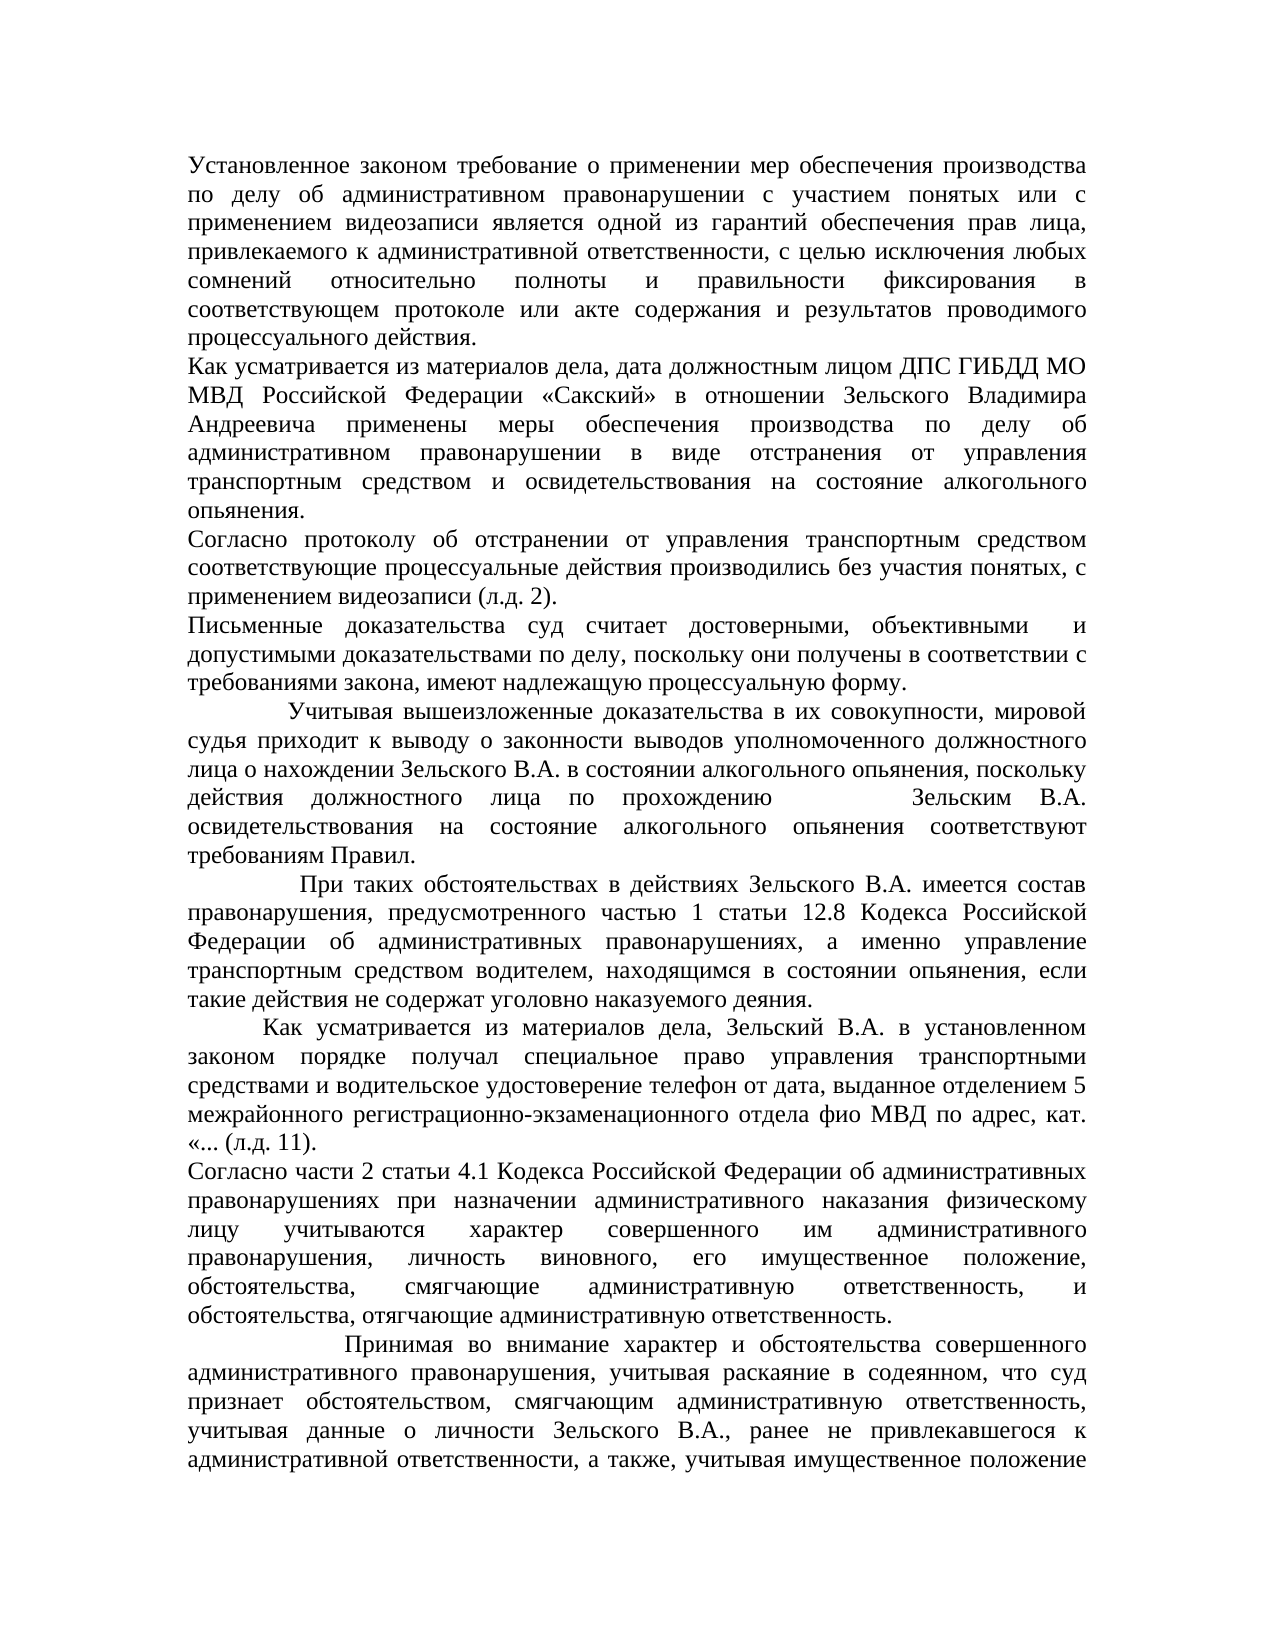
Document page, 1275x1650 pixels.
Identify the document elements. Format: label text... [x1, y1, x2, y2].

text Согласно части 2 статьи 4.1 Кодекса Российской Федерации об административных правонарушениях при назначении административного наказания физическому лицу учитываются характер совершенного им административного правонарушения, личность виновного, его имущественное положение, обстоятельства, смягчающие административную ответственность, и обстоятельства, отягчающие административную ответственность. [187, 1156, 1087, 1329]
text Установленное законом требование о применении мер обеспечения производства по делу об административном правонарушении с участием понятых или с применением видеозаписи является одной из гарантий обеспечения прав лица, привлекаемого к административной ответственности, с целью исключения любых сомнений относительно полноты и правильности фиксирования в соответствующем протоколе или акте содержания и результатов проводимого процессуального действия. [187, 150, 1087, 351]
text Письменные доказательства суд считает достоверными, объективными и допустимыми доказательствами по делу, поскольку они получены в соответствии с требованиями закона, имеют надлежащую процессуальную форму. [187, 610, 1087, 696]
text Как усматривается из материалов дела, дата должностным лицом ДПС ГИБДД МО МВД Российской Федерации «Сакский» в отношении Зельского Владимира Андреевича применены меры обеспечения производства по делу об административном правонарушении в виде отстранения от управления транспортным средством и освидетельствования на состояние алкогольного опьянения. [187, 351, 1087, 524]
text Учитывая вышеизложенные доказательства в их совокупности, мировой судья приходит к выводу о законности выводов уполномоченного должностного лица о нахождении Зельского В.А. в состоянии алкогольного опьянения, поскольку действия должностного лица по прохождению Зельским В.А. освидетельствования на состояние алкогольного опьянения соответствуют требованиям Правил. [187, 696, 1087, 869]
text Как усматривается из материалов дела, Зельский В.А. в установленном законом порядке получал специальное право управления транспортными средствами и водительское удостоверение телефон от дата, выданное отделением 5 межрайонного регистрационно-экзаменационного отдела фио МВД по адрес, кат. «... (л.д. 11). [187, 1012, 1087, 1156]
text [187, 1329, 1087, 1472]
text Согласно протоколу об отстранении от управления транспортным средством соответствующие процессуальные действия производились без участия понятых, с применением видеозаписи (л.д. 2). [187, 524, 1087, 610]
text При таких обстоятельствах в действиях Зельского В.А. имеется состав правонарушения, предусмотренного частью 1 статьи 12.8 Кодекса Российской Федерации об административных правонарушениях, а именно управление транспортным средством водителем, находящимся в состоянии опьянения, если такие действия не содержат уголовно наказуемого деяния. [187, 869, 1087, 1012]
